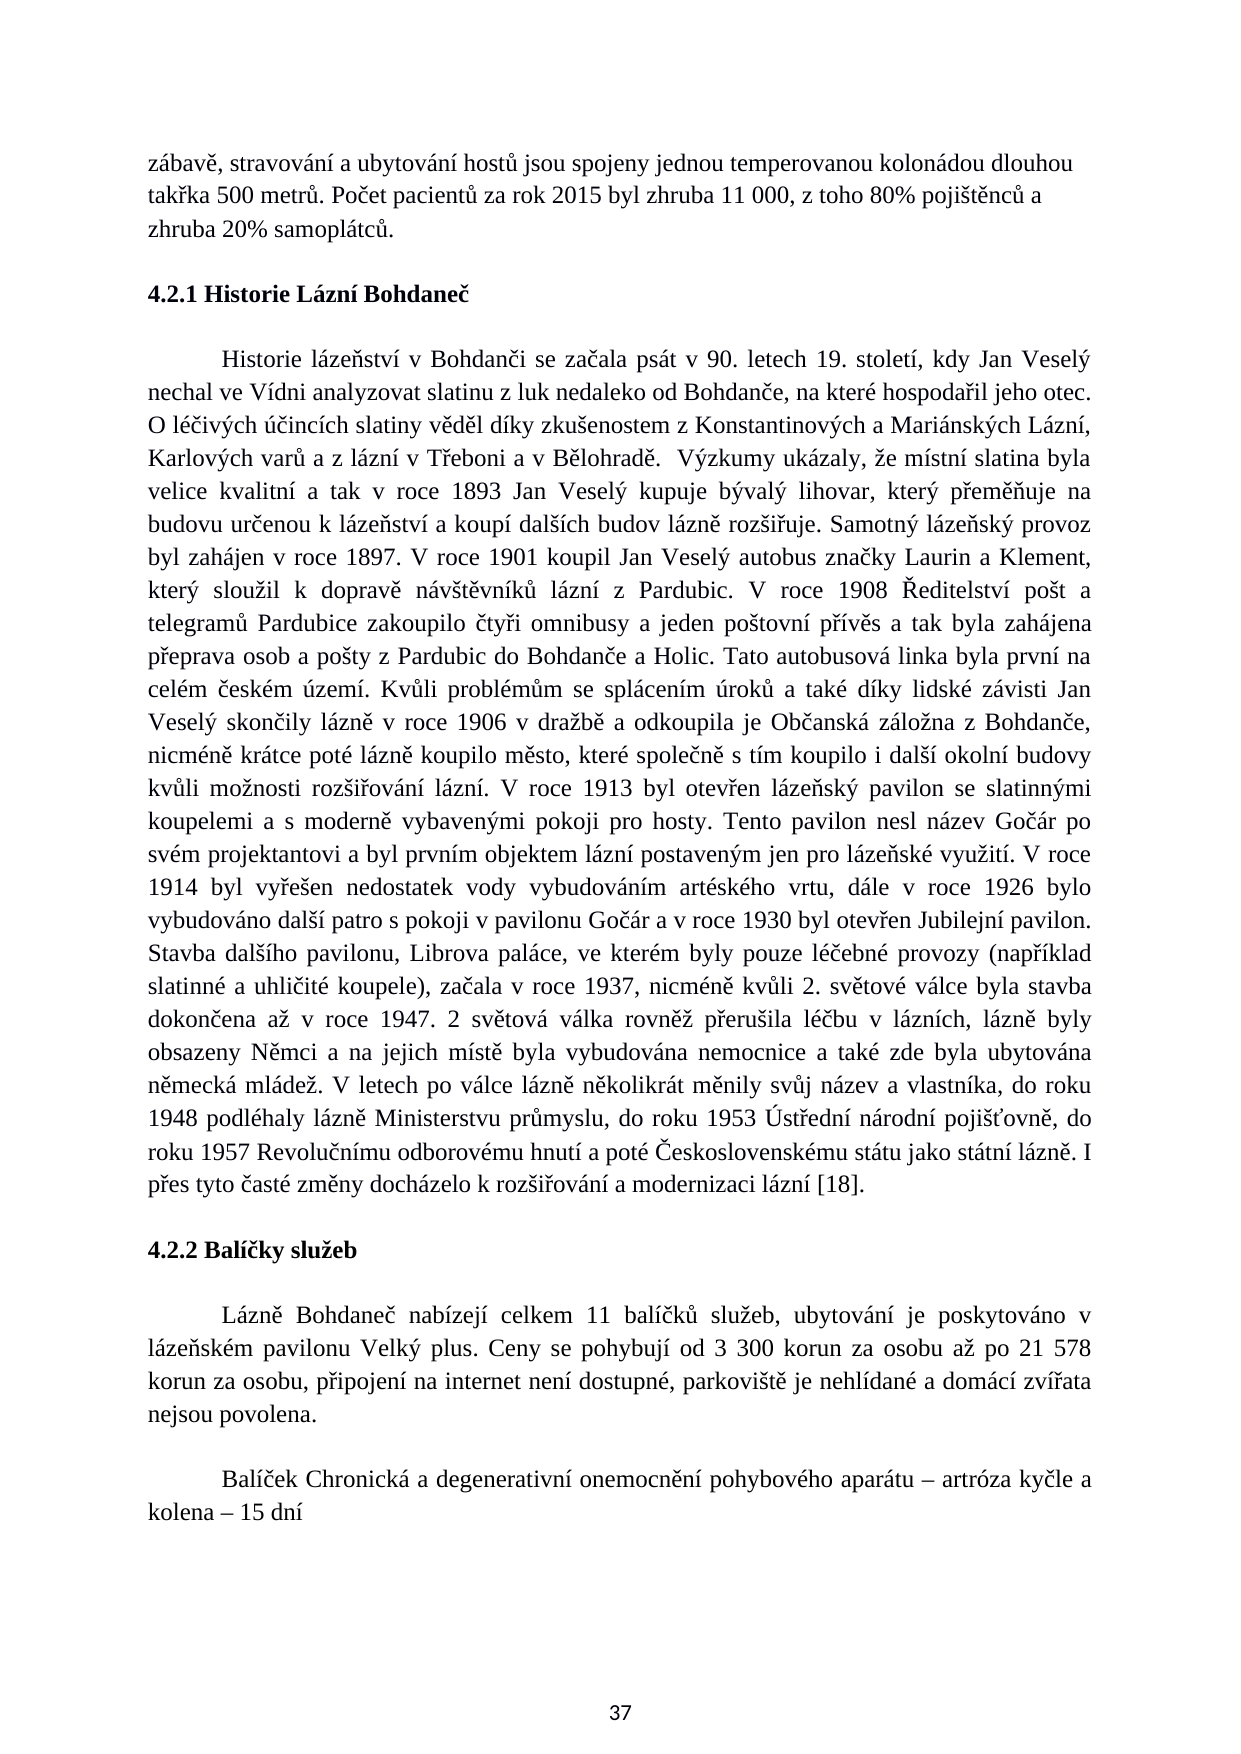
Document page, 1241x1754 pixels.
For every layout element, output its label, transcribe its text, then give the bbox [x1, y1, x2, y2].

list Balíček Chronická a degenerativní onemocnění pohybového aparátu – artróza kyčle a kolena – 15 dní [148, 1464, 1093, 1526]
list Lázně Bohdaneč nabízejí celkem 11 balíčků služeb, ubytování je poskytováno v lázeňském pavilonu Velký plus. Ceny se pohybují od 3 300 korun za osobu až po 21 578 korun za osobu, připojení na internet není dostupné, parkoviště je nehlídané a domácí zvířata nejsou povolena. [148, 1300, 1093, 1428]
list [148, 148, 1093, 242]
list Historie lázeňství v Bohdanči se začala psát v 90. letech 19. století, kdy Jan Veselý nechal ve Vídni analyzovat slatinu z luk nedaleko od Bohdanče, na které hospodařil jeho otec. O léčivých účincích slatiny věděl díky zkušenostem z Konstantinových a Mariánských Lázní, Karlových varů a z lázní v Třeboni a v Bělohradě. Výzkumy ukázaly, že místní slatina byla velice kvalitní a tak v roce 1893 Jan Veselý kupuje bývalý lihovar, který přeměňuje na budovu určenou k lázeňství a koupí dalších budov lázně rozšiřuje. Samotný lázeňský provoz byl zahájen v roce 1897. V roce 1901 koupil Jan Veselý autobus značky Laurin a Klement, který sloužil k dopravě návštěvníků lázní z Pardubic. V roce 1908 Ředitelství pošt a telegramů Pardubice zakoupilo čtyři omnibusy a jeden poštovní přívěs a tak byla zahájena přeprava osob a pošty z Pardubic do Bohdanče a Holic. Tato autobusová linka byla první na celém českém území. Kvůli problémům se splácením úroků a také díky lidské závisti Jan Veselý skončily lázně v roce 1906 v dražbě a odkoupila je Občanská záložna z Bohdanče, nicméně krátce poté lázně koupilo město, které společně s tím koupilo i další okolní budovy kvůli možnosti rozšiřování lázní. V roce 1913 byl otevřen lázeňský pavilon se slatinnými koupelemi a s moderně vybavenými pokoji pro hosty. Tento pavilon nesl název Gočár po svém projektantovi a byl prvním objektem lázní postaveným jen pro lázeňské využití. V roce 1914 byl vyřešen nedostatek vody vybudováním artéského vrtu, dále v roce 1926 bylo vybudováno další patro s pokoji v pavilonu Gočár a v roce 1930 byl otevřen Jubilejní pavilon. Stavba dalšího pavilonu, Librova paláce, ve kterém byly pouze léčebné provozy (například slatinné a uhličité koupele), začala v roce 1937, nicméně kvůli 2. světové válce byla stavba dokončena až v roce 1947. 2 světová válka rovněž přerušila léčbu v lázních, lázně byly obsazeny Němci a na jejich místě byla vybudována nemocnice a také zde byla ubytována německá mládež. V letech po válce lázně několikrát měnily svůj název a vlastníka, do roku 1948 podléhaly lázně Ministerstvu průmyslu, do roku 1953 Ústřední národní pojišťovně, do roku 1957 Revolučnímu odborovému hnutí a poté Československému státu jako státní lázně. I přes tyto časté změny docházelo k rozšiřování a modernizaci lázní [18]. [148, 344, 1093, 1198]
list 4.2.1 Historie Lázní Bohdaneč [148, 279, 1093, 308]
list 4.2.2 Balíčky služeb [148, 1235, 1093, 1263]
